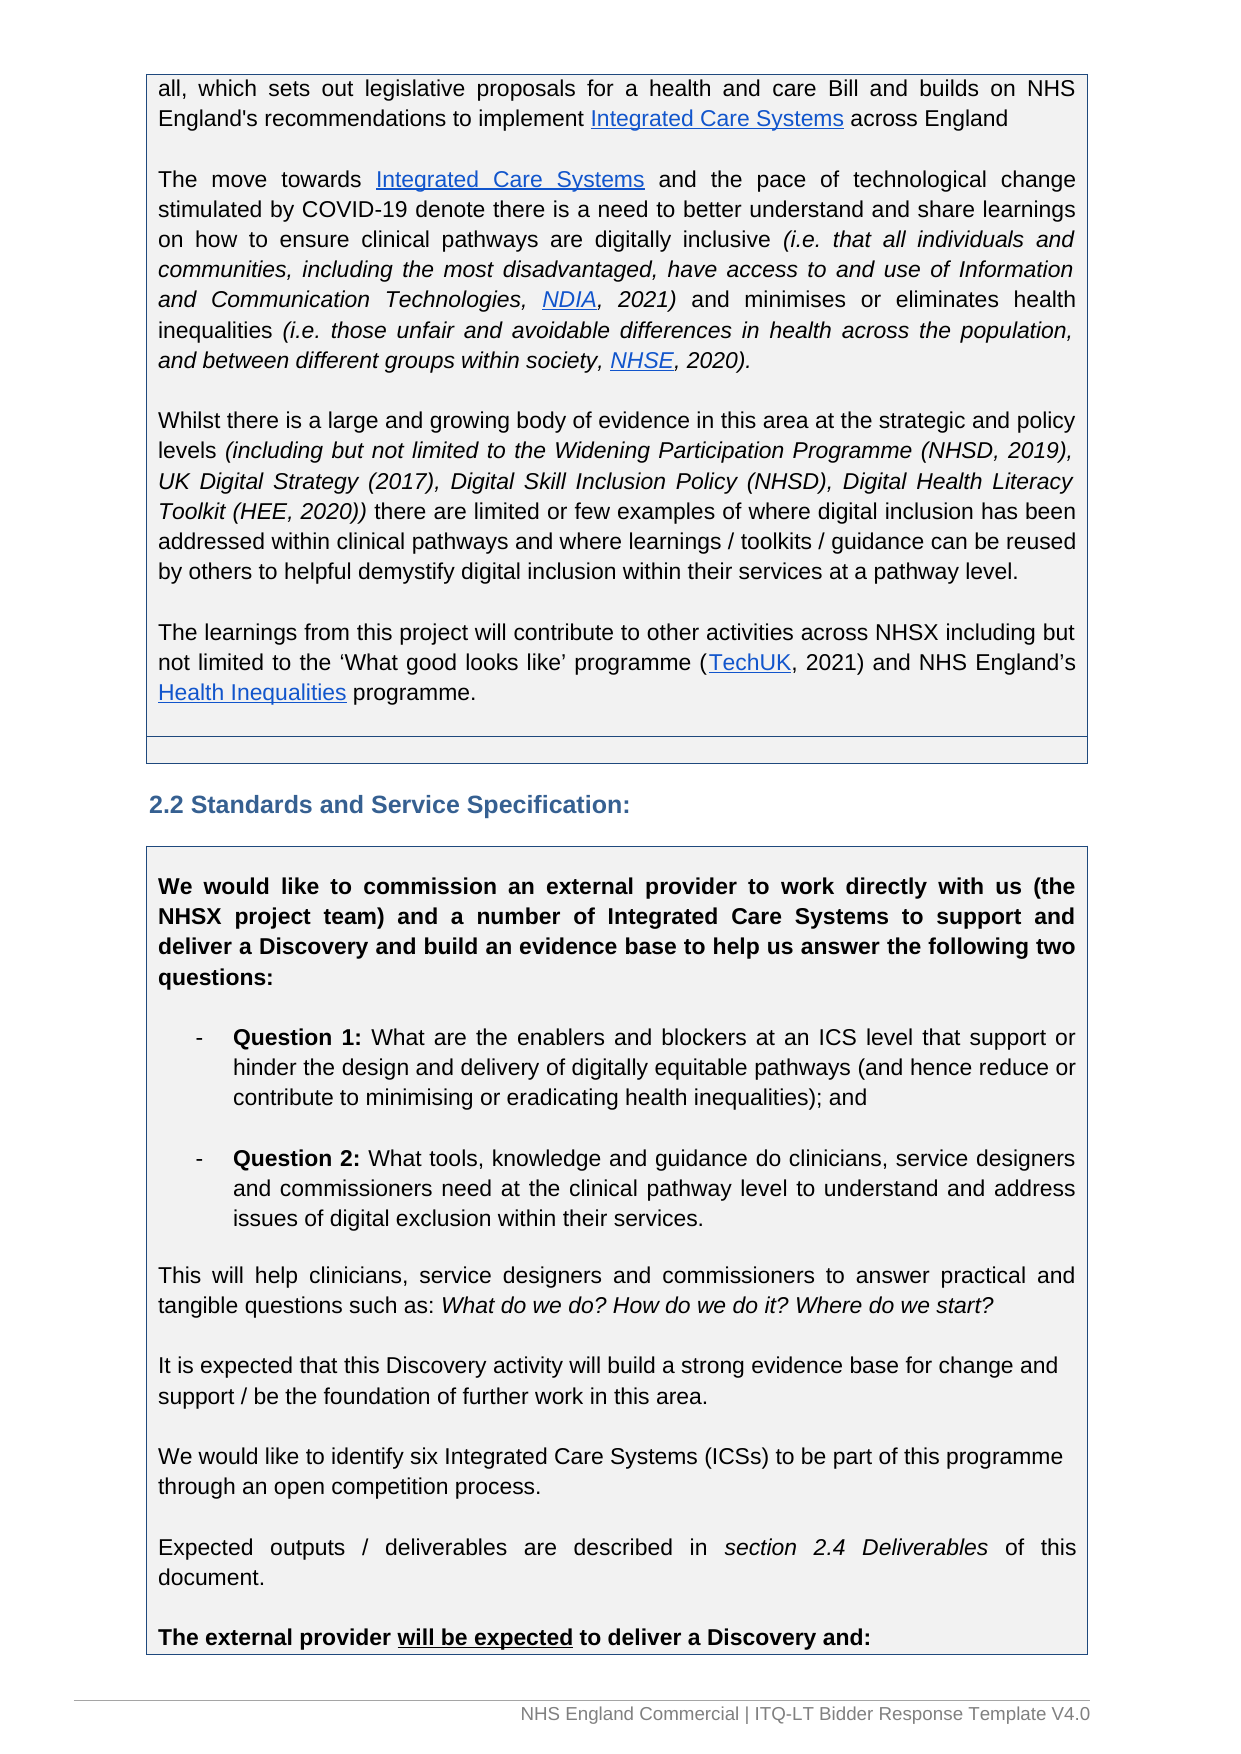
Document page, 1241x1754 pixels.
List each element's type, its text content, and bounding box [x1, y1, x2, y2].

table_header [147, 847, 1087, 1654]
table_cell [147, 737, 1087, 763]
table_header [147, 75, 1087, 736]
text 2.2 Standards and Service Specification: [74, 790, 1090, 819]
